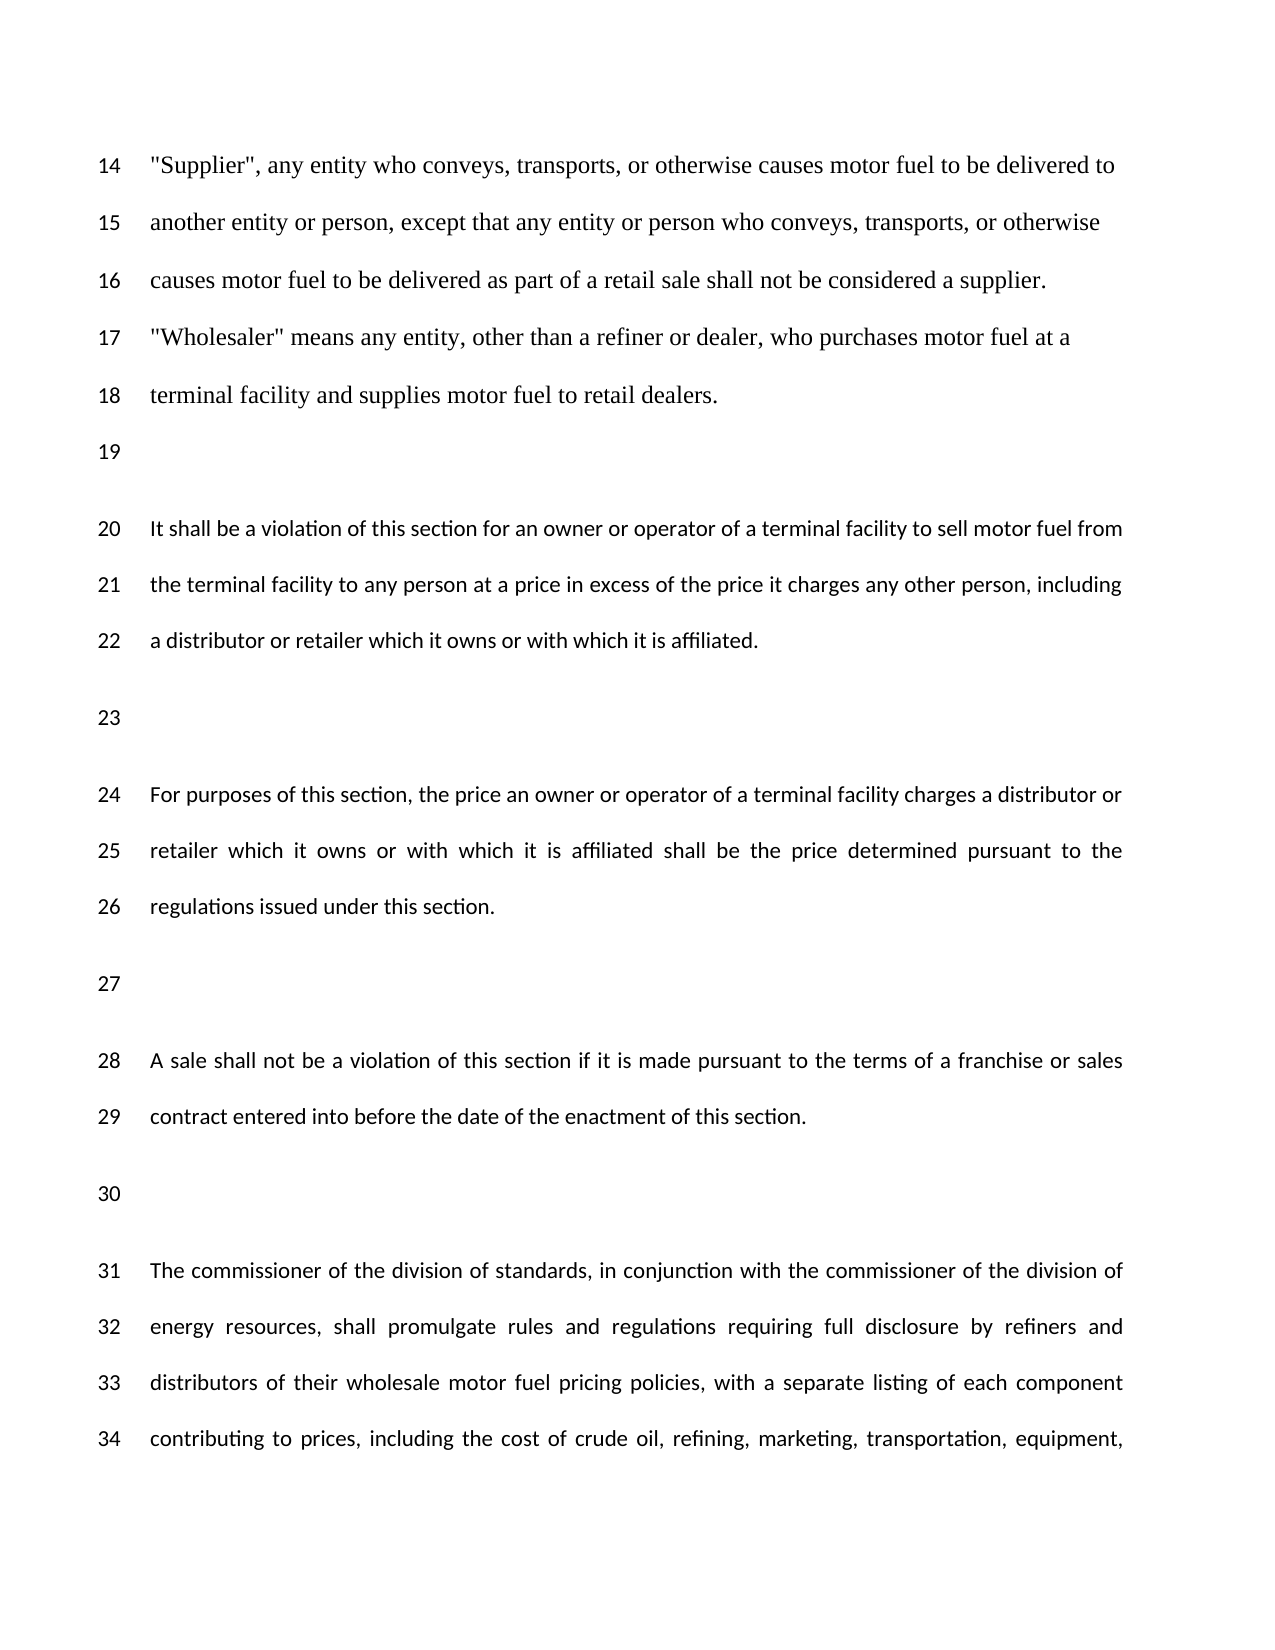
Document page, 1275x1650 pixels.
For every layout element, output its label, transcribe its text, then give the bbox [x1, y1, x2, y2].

text It shall be a violation of this section for an owner or operator of a terminal facility to sell motor fuel from the terminal facility to any person at a price in excess of the price it charges any other person, including a distributor or retailer which it owns or with which it is affiliated. [150, 514, 1125, 654]
text "Wholesaler" means any entity, other than a refiner or dealer, who purchases motor fuel at a terminal facility and supplies motor fuel to retail dealers. [150, 322, 1125, 409]
text "Supplier", any entity who conveys, transports, or otherwise causes motor fuel to be delivered to another entity or person, except that any entity or person who conveys, transports, or otherwise causes motor fuel to be delivered as part of a retail sale shall not be considered a supplier. [150, 150, 1125, 294]
text A sale shall not be a violation of this section if it is made pursuant to the terms of a franchise or sales contract entered into before the date of the enactment of this section. [150, 1046, 1125, 1130]
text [150, 1256, 1125, 1452]
text For purposes of this section, the price an owner or operator of a terminal facility charges a distributor or retailer which it owns or with which it is affiliated shall be the price determined pursuant to the regulations issued under this section. [150, 780, 1125, 920]
